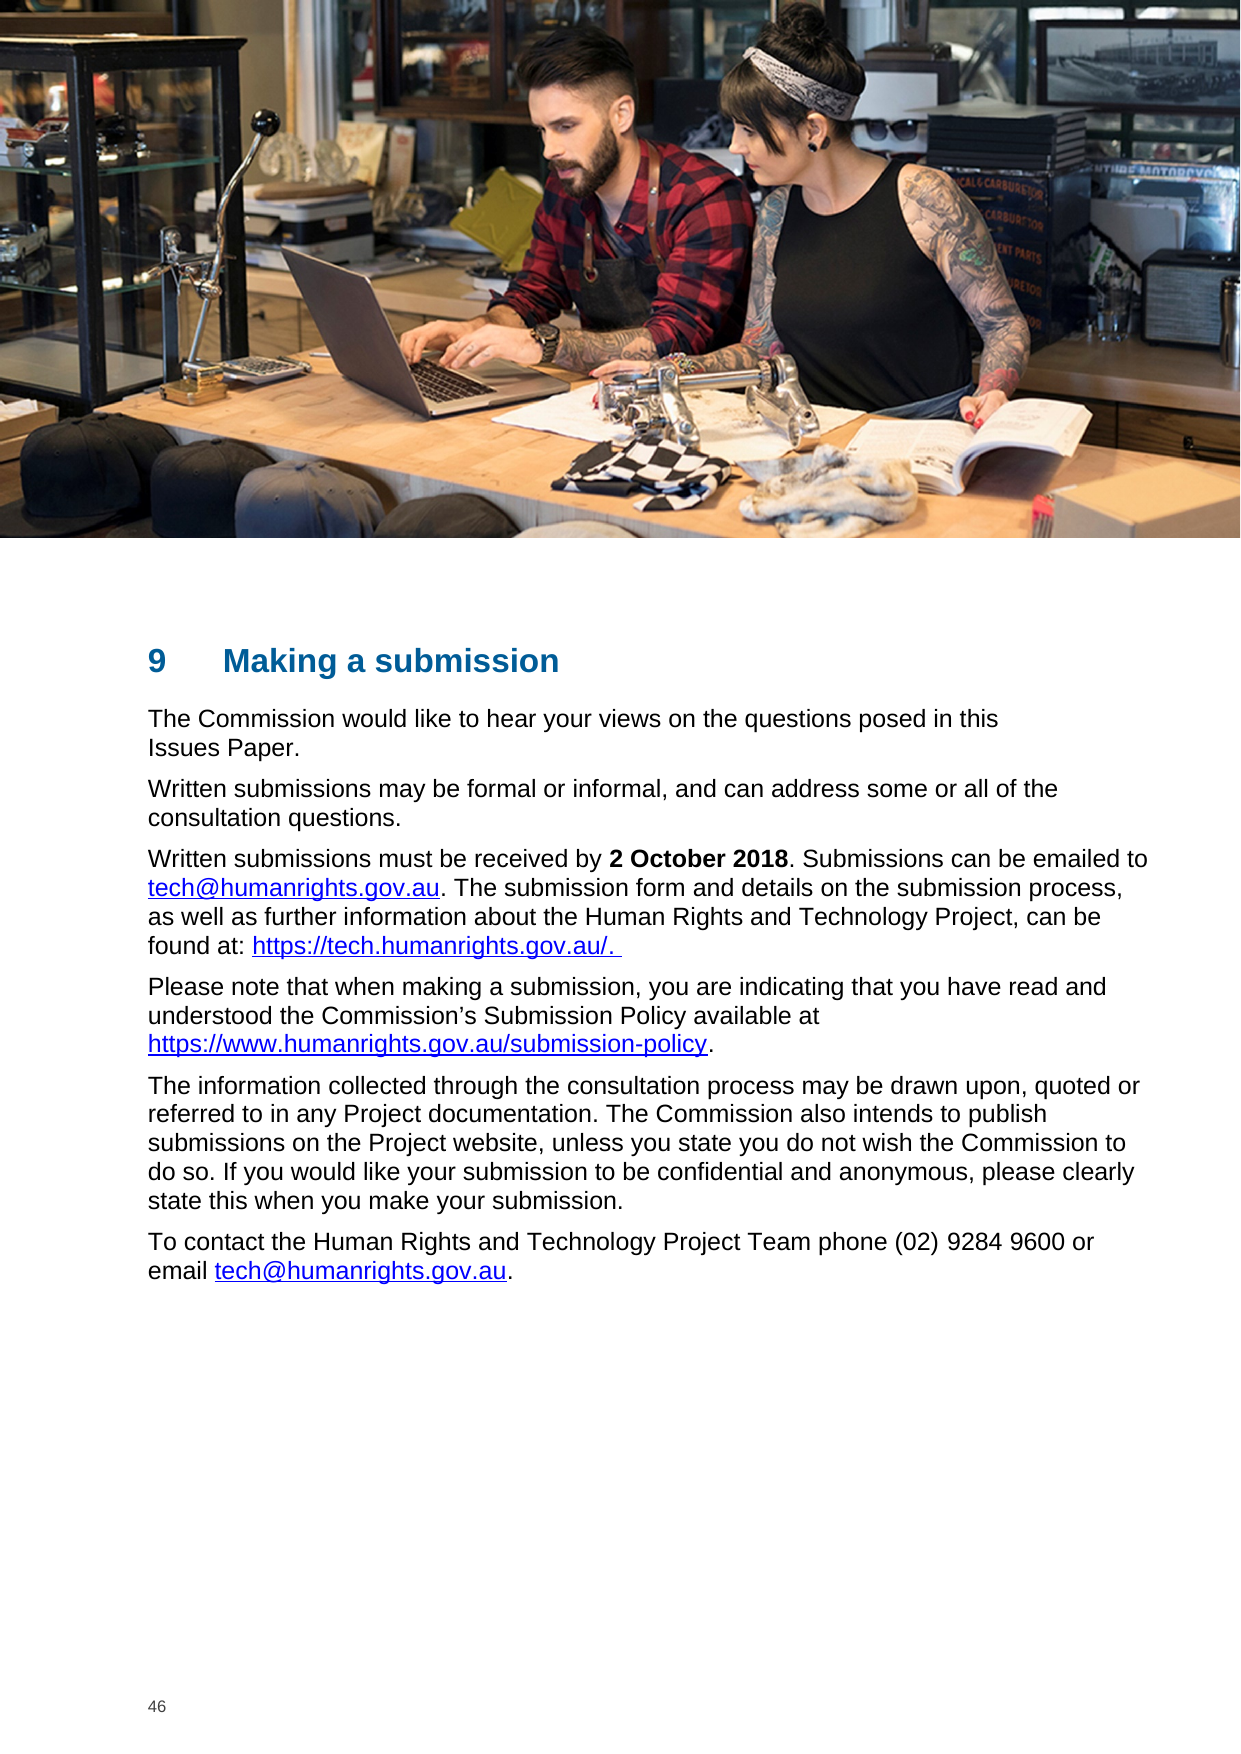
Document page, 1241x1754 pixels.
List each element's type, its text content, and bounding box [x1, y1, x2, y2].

text Please note that when making a submission, you are indicating that you have read and understood the Commission’s Submission Policy available at https://www.humanrights.gov.au/submission-policy. [148, 972, 1152, 1058]
subtitle Making a submission [148, 641, 1152, 679]
text Written submissions must be received by 2 October 2018. Submissions can be emailed to tech@humanrights.gov.au. The submission form and details on the submission process, as well as further information about the Human Rights and Technology Project, can be found at: https://tech.humanrights.gov.au/. [148, 844, 1152, 959]
text Written submissions may be formal or informal, and can address some or all of the consultation questions. [148, 774, 1152, 832]
picture [0, 0, 1241, 538]
text The information collected through the consultation process may be drawn upon, quoted or referred to in any Project documentation. The Commission also intends to publish submissions on the Project website, unless you state you do not wish the Commission to do so. If you would like your submission to be confidential and anonymous, please clearly state this when you make your submission. [148, 1071, 1152, 1214]
text To contact the Human Rights and Technology Project Team phone (02) 9284 9600 or email tech@humanrights.gov.au. [148, 1227, 1152, 1284]
text The Commission would like to hear your views on the questions posed in this Issues Paper. [148, 704, 1152, 762]
